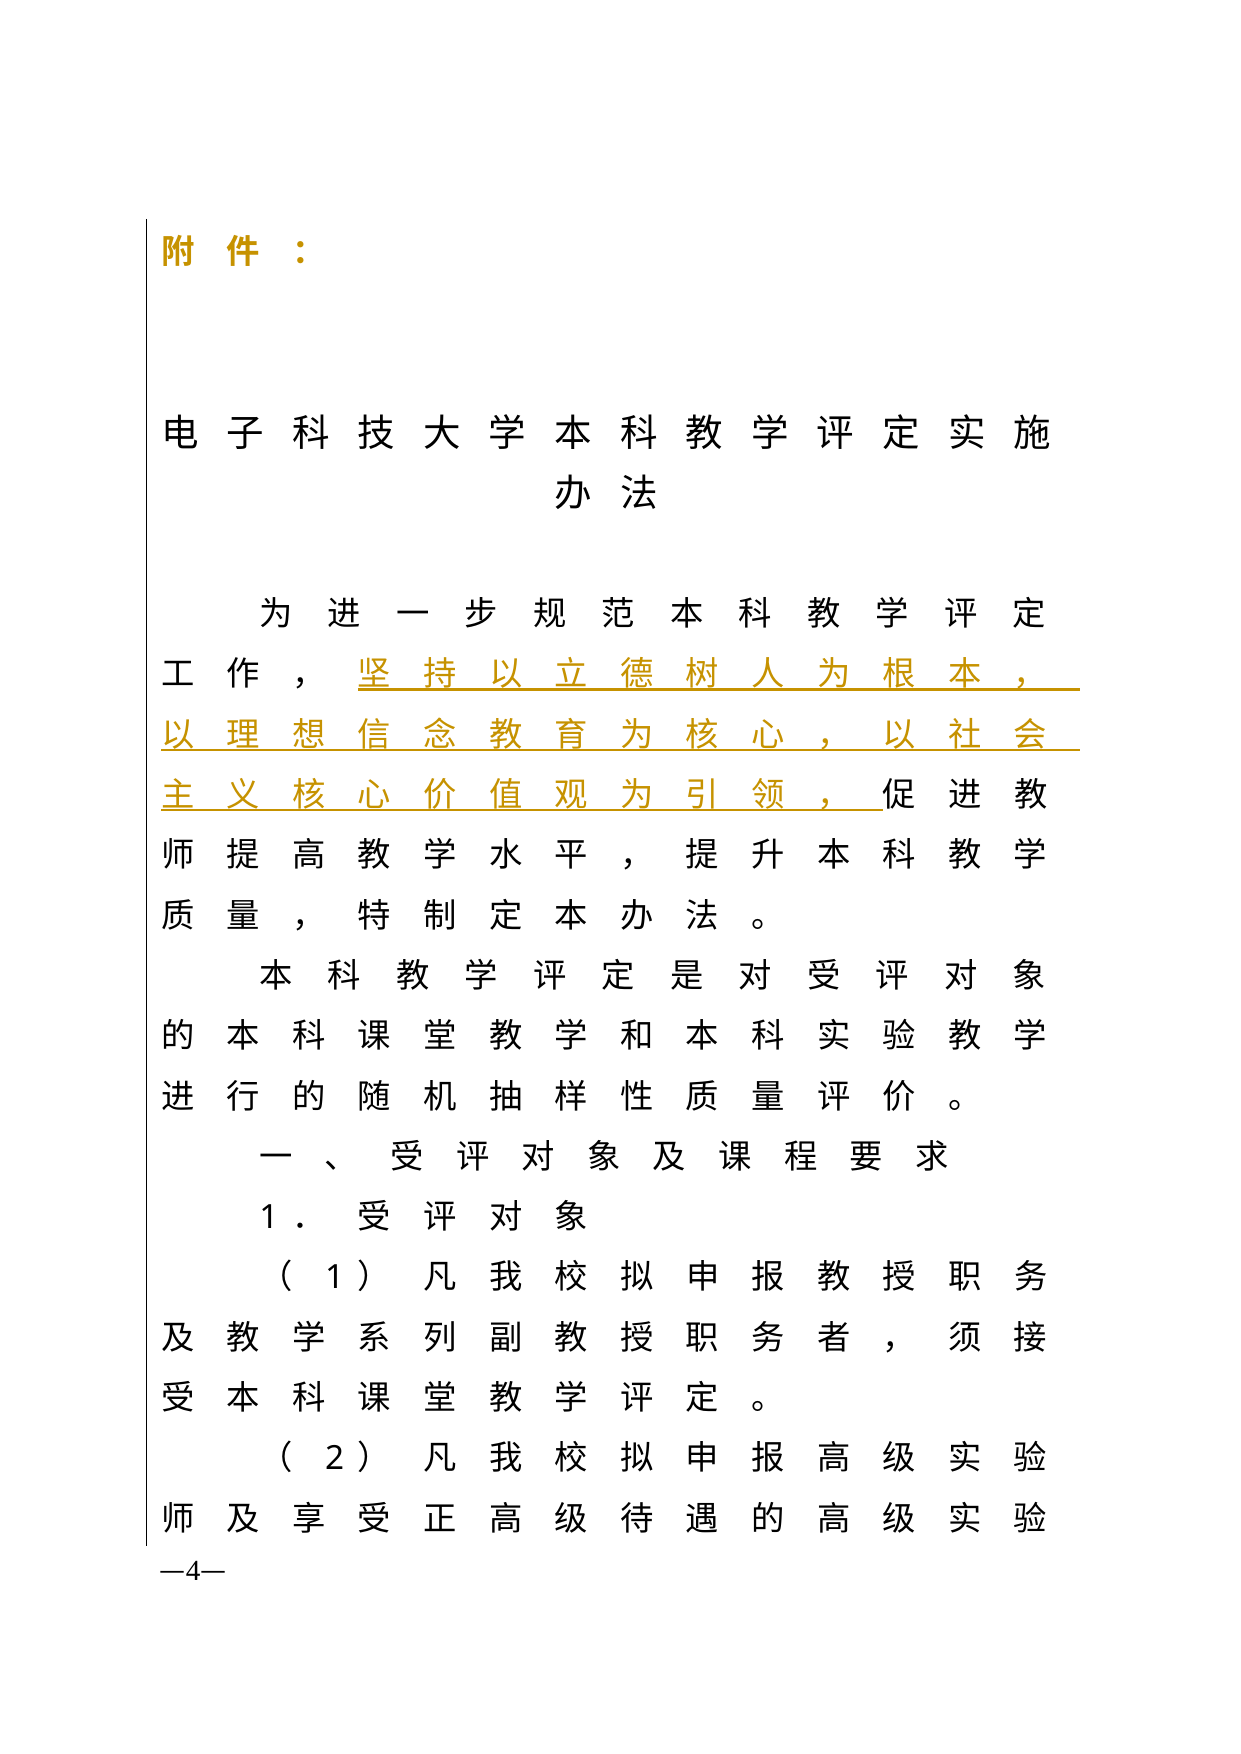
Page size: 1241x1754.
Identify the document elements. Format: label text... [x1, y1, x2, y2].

text 1．受评对象 [161, 1184, 1079, 1244]
text 附件： [161, 219, 1079, 279]
text 本科教学评定是对受评对象的本科课堂教学和本科实验教学进行的随机抽样性质量评价。 [161, 943, 1079, 1124]
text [161, 1425, 1079, 1546]
text 电子科技大学本科教学评定实施办法 [161, 400, 1079, 521]
text 为进一步规范本科教学评定工作，促进教师提高教学水平，提升本科教学质量，特制定本办法。 [161, 581, 1079, 749]
text 一、受评对象及课程要求 [161, 1124, 1079, 1184]
text 为进一步规范本科教学评定工作，促进教师提高教学水平，提升本科教学质量，特制定本办法。 [161, 751, 1079, 943]
text （1）凡我校拟申报教授职务及教学系列副教授职务者，须接受本科课堂教学评定。 [161, 1244, 1079, 1425]
